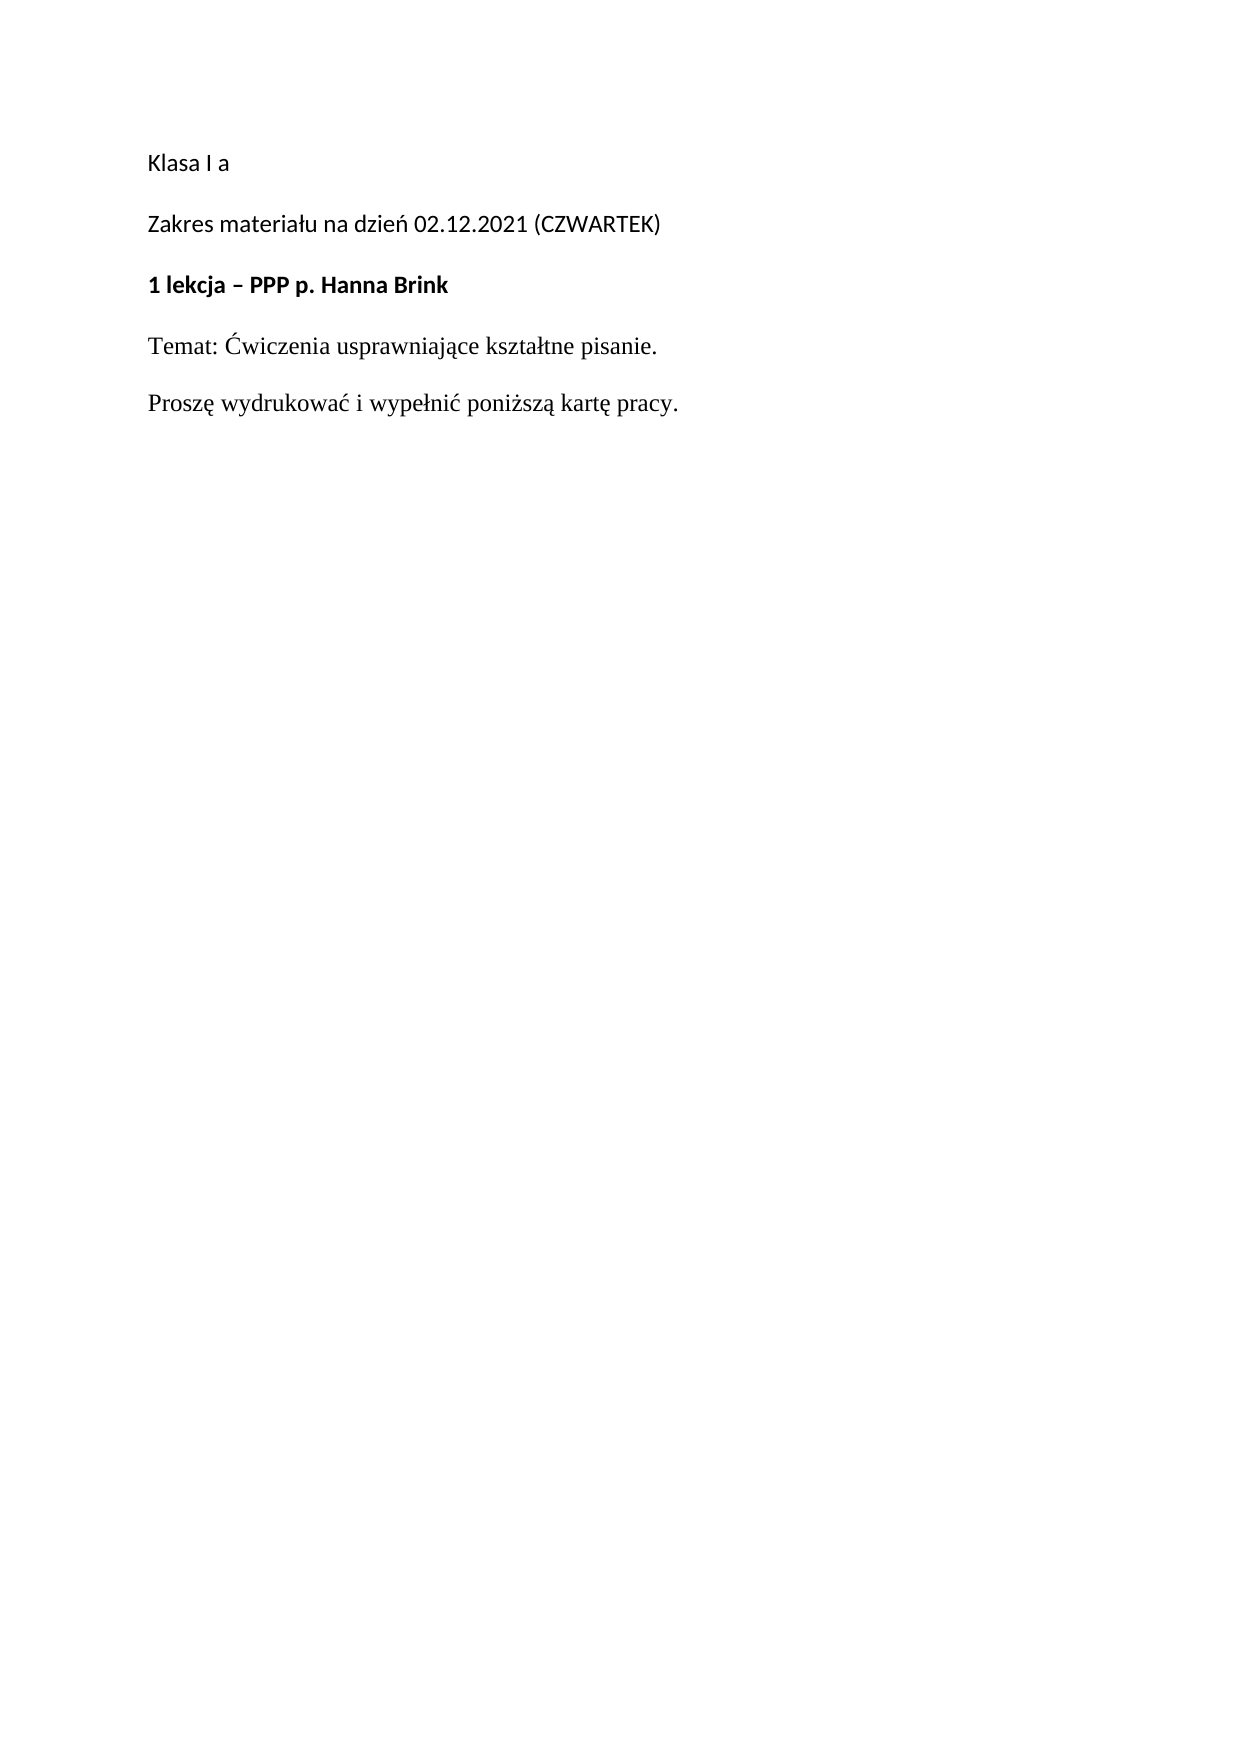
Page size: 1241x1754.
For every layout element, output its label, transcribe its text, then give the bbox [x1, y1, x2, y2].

text Klasa I a [148, 148, 1093, 178]
text Temat: Ćwiczenia usprawniające kształtne pisanie. [148, 331, 1093, 359]
text Zakres materiału na dzień 02.12.2021 (CZWARTEK) [148, 209, 1093, 239]
text Proszę wydrukować i wypełnić poniższą kartę pracy. [148, 388, 1093, 417]
text 1 lekcja – PPP p. Hanna Brink [148, 270, 1093, 300]
